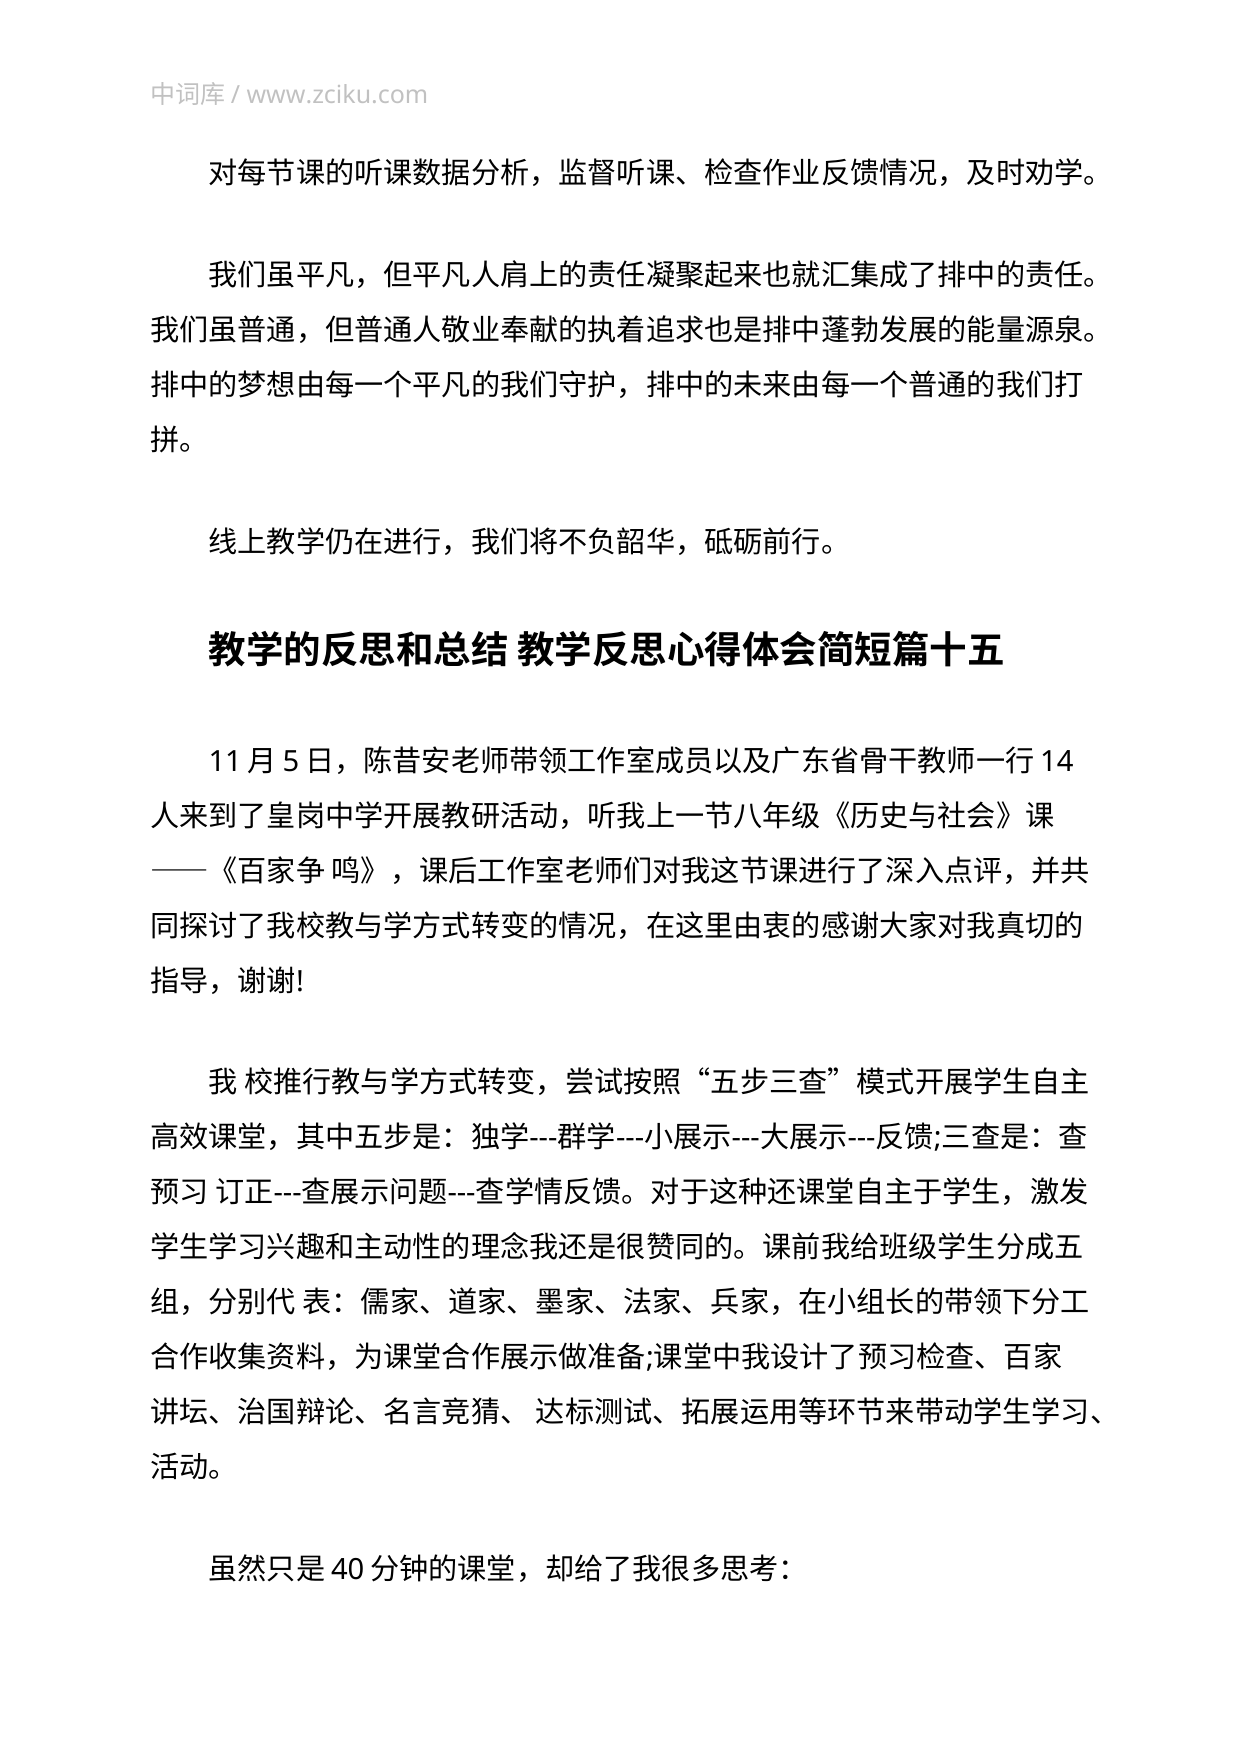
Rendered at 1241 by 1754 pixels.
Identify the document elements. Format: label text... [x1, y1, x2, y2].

text 我 校推行教与学方式转变，尝试按照“五步三查”模式开展学生自主高效课堂，其中五步是：独学---群学---小展示---大展示---反馈;三查是：查预习 订正---查展示问题---查学情反馈。对于这种还课堂自主于学生，激发学生学习兴趣和主动性的理念我还是很赞同的。课前我给班级学生分成五组，分别代 表：儒家、道家、墨家、法家、兵家，在小组长的带领下分工合作收集资料，为课堂合作展示做准备;课堂中我设计了预习检查、百家讲坛、治国辩论、名言竞猜、 达标测试、拓展运用等环节来带动学生学习、活动。 [150, 1059, 1090, 1486]
text 教学的反思和总结 教学反思心得体会简短篇十五 [150, 620, 1090, 674]
text 我们虽平凡，但平凡人肩上的责任凝聚起来也就汇集成了排中的责任。我们虽普通，但普通人敬业奉献的执着追求也是排中蓬勃发展的能量源泉。排中的梦想由每一个平凡的我们守护，排中的未来由每一个普通的我们打拼。 [150, 252, 1090, 459]
text 11月5日，陈昔安老师带领工作室成员以及广东省骨干教师一行14人来到了皇岗中学开展教研活动，听我上一节八年级《历史与社会》课——《百家争 鸣》，课后工作室老师们对我这节课进行了深入点评，并共同探讨了我校教与学方式转变的情况，在这里由衷的感谢大家对我真切的指导，谢谢! [150, 737, 1090, 999]
text 虽然只是40分钟的课堂，却给了我很多思考： [150, 1545, 1090, 1588]
text 对每节课的听课数据分析，监督听课、检查作业反馈情况，及时劝学。 [150, 150, 1090, 192]
text 线上教学仍在进行，我们将不负韶华，砥砺前行。 [150, 518, 1090, 561]
